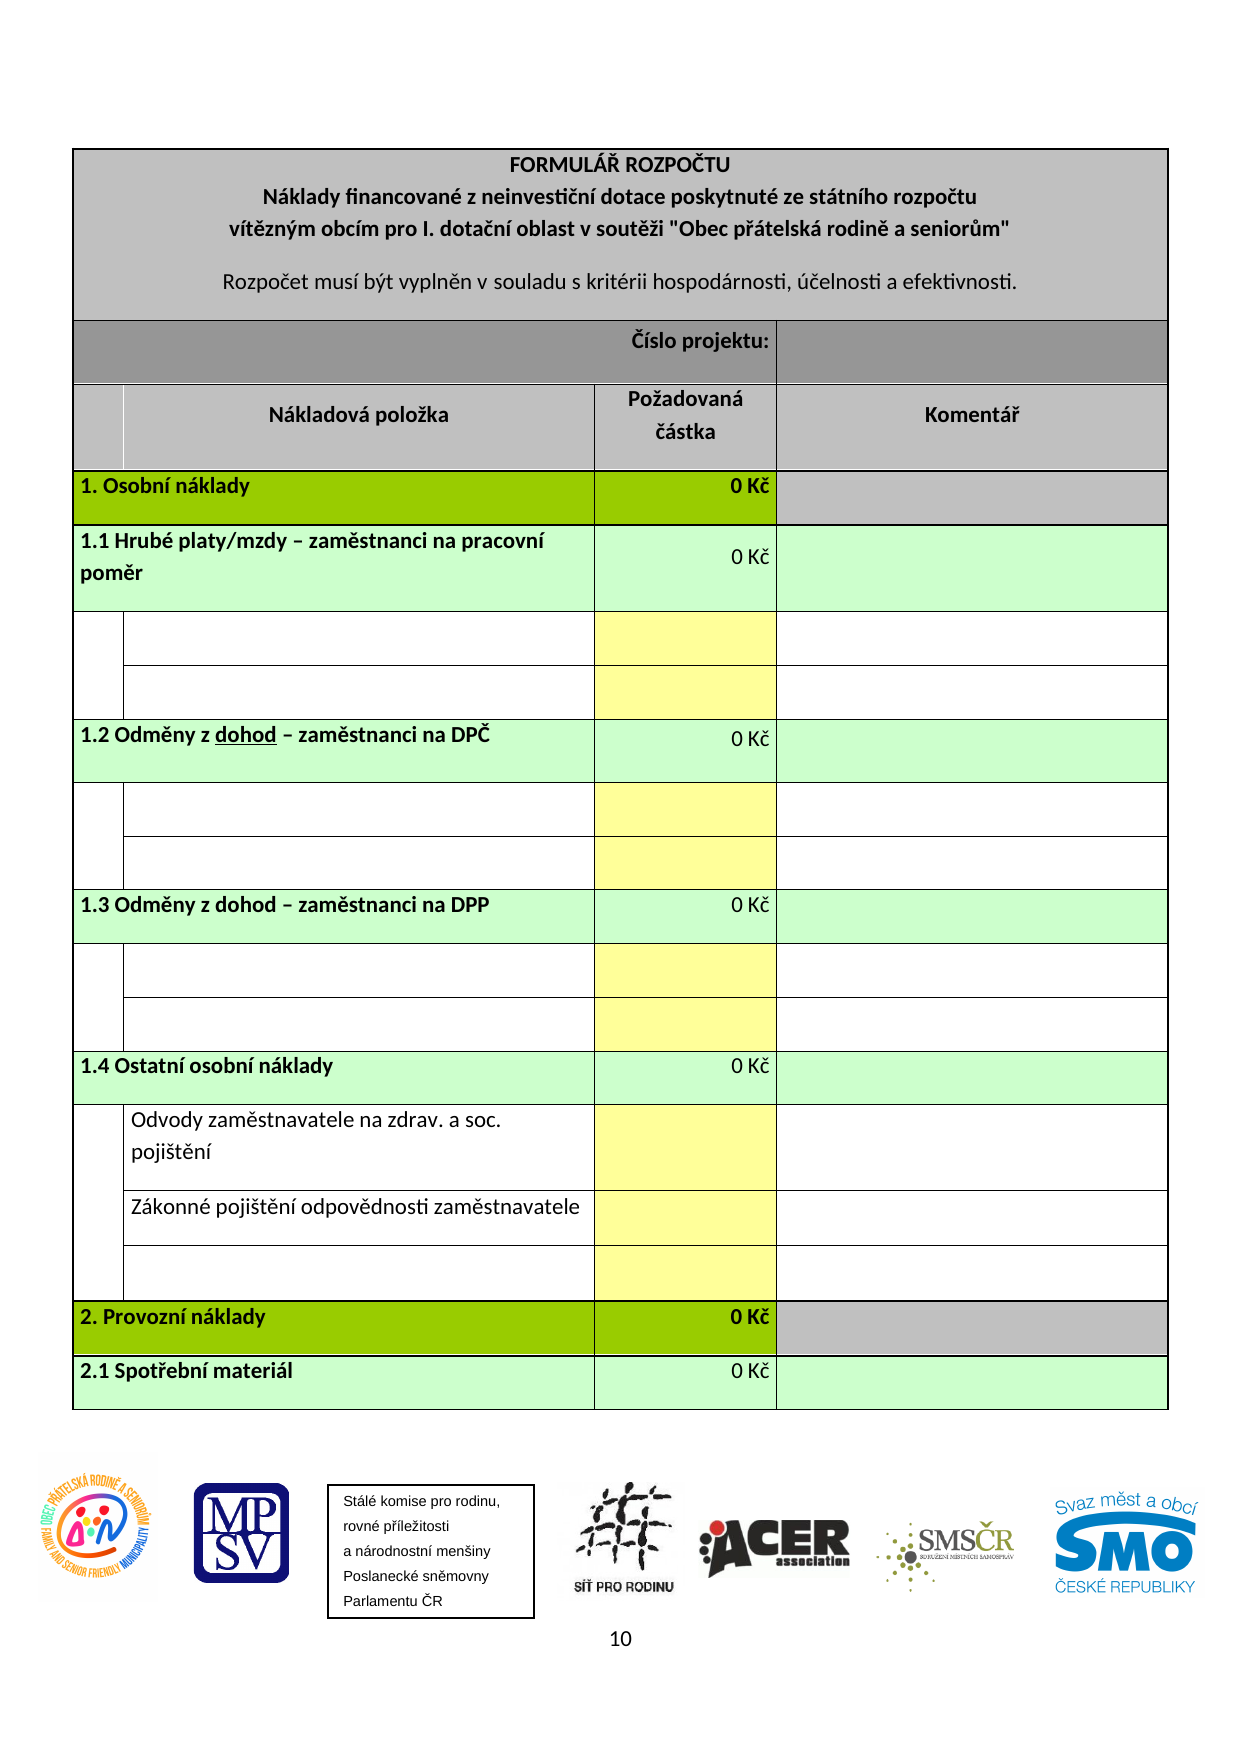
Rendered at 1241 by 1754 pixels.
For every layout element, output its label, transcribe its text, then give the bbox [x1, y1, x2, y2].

table_cell Požadovaná částka [595, 385, 776, 469]
table_cell [595, 1105, 776, 1190]
table_cell 1.3 Odměny z dohod – zaměstnanci na DPP [74, 890, 594, 943]
table_cell [777, 783, 1167, 836]
picture [871, 1520, 1025, 1597]
table_cell 0 Kč [595, 472, 776, 524]
table_cell [777, 1105, 1167, 1190]
table_cell [124, 783, 594, 836]
table_header FORMULÁŘ ROZPOČTU Náklady financované z neinvestiční dotace poskytnuté ze státního rozpočtu vítězným obcím pro I. dotační oblast v soutěži "Obec přátelská rodině a seniorům" Rozpočet musí být vyplněn v souladu s kritérii hospodárnosti, účelnosti a efektivnosti. [74, 150, 1167, 320]
table_cell [777, 321, 1167, 383]
table_cell [74, 612, 123, 719]
table_cell [124, 837, 594, 889]
table_cell [595, 1246, 776, 1300]
picture [37, 1452, 158, 1602]
table_cell [777, 998, 1167, 1051]
table_cell [595, 837, 776, 889]
table_cell [777, 1302, 1167, 1354]
table_cell [595, 666, 776, 719]
table_cell [777, 1246, 1167, 1300]
table_cell [777, 890, 1167, 943]
table_cell [777, 1357, 1167, 1409]
table_cell [777, 837, 1167, 889]
table_cell [74, 1105, 123, 1300]
table_cell [777, 666, 1167, 719]
table_cell 1.1 Hrubé platy/mzdy – zaměstnanci na pracovní poměr [74, 526, 594, 611]
table_cell 0 Kč [595, 1302, 776, 1354]
table_cell Číslo projektu: [74, 321, 776, 383]
table_cell [777, 472, 1167, 524]
picture [545, 1482, 851, 1601]
picture [193, 1483, 289, 1583]
table_cell [124, 612, 594, 665]
table_cell Odvody zaměstnavatele na zdrav. a soc. pojištění [124, 1105, 594, 1190]
table_cell [595, 944, 776, 997]
table_cell [124, 666, 594, 719]
picture [1050, 1487, 1205, 1598]
table_cell [595, 998, 776, 1051]
table_cell 0 Kč [595, 890, 776, 943]
table_cell 2. Provozní náklady [74, 1302, 594, 1354]
table_cell [124, 998, 594, 1051]
table_cell [595, 1191, 776, 1245]
table_cell 0 Kč [595, 720, 776, 782]
table_cell 0 Kč [595, 1052, 776, 1104]
table_cell 2.1 Spotřební materiál [74, 1357, 594, 1409]
table_cell [74, 944, 123, 1051]
table_cell 1.4 Ostatní osobní náklady [74, 1052, 594, 1104]
table_cell [74, 385, 123, 469]
table_cell [777, 944, 1167, 997]
table_cell [595, 612, 776, 665]
table_cell 0 Kč [595, 1357, 776, 1409]
table_cell [777, 1191, 1167, 1245]
table_cell Komentář [777, 385, 1167, 469]
table_cell [595, 783, 776, 836]
table_cell [124, 1246, 594, 1300]
table_cell 1. Osobní náklady [74, 472, 594, 524]
table_cell [777, 526, 1167, 611]
table_cell [74, 783, 123, 889]
table_cell 0 Kč [595, 526, 776, 611]
table_cell [777, 612, 1167, 665]
table_cell 1.2 Odměny z dohod – zaměstnanci na DPČ [74, 720, 594, 782]
table_cell [777, 720, 1167, 782]
table_cell Nákladová položka [124, 385, 594, 469]
table_cell [777, 1052, 1167, 1104]
table_cell Zákonné pojištění odpovědnosti zaměstnavatele [124, 1191, 594, 1245]
table_cell [124, 944, 594, 997]
